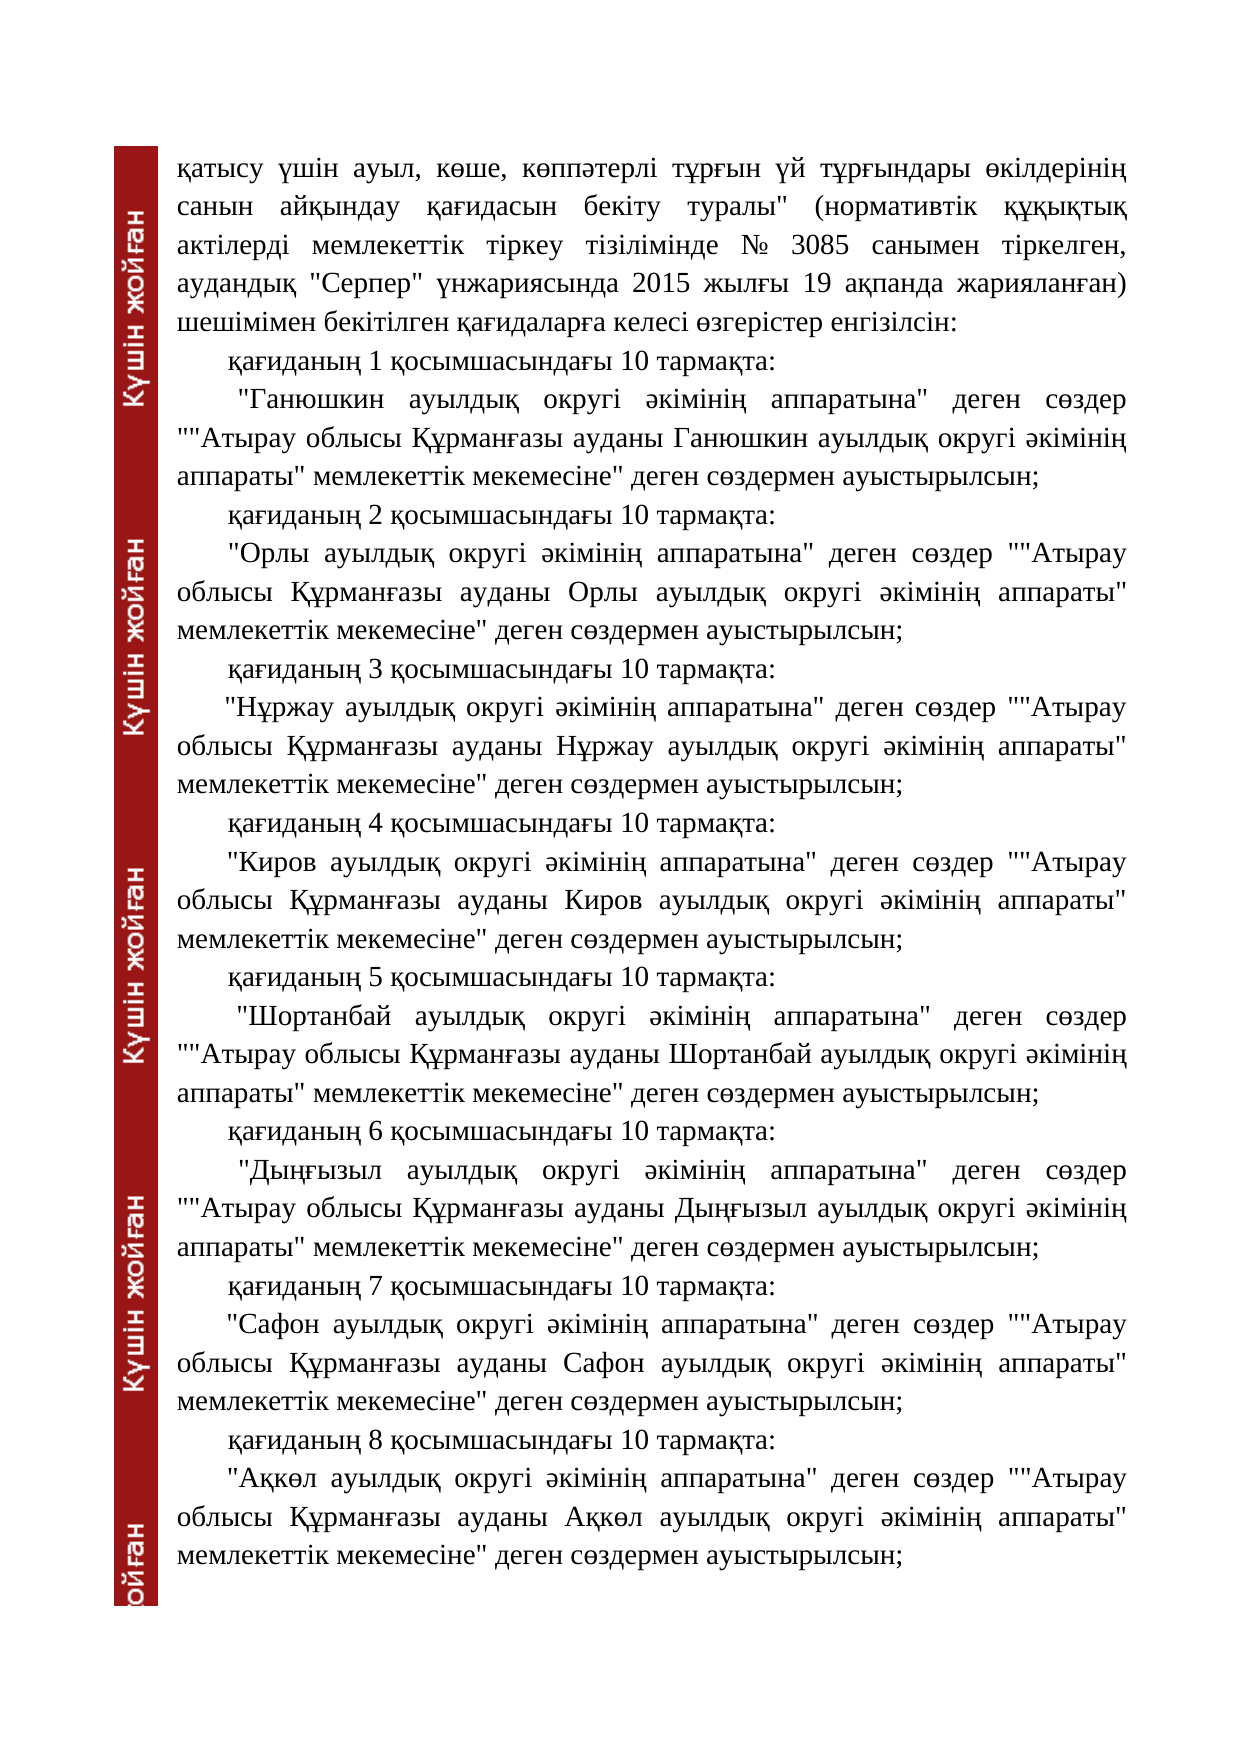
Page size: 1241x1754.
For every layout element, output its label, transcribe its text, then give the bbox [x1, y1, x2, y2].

picture [114, 1301, 158, 1306]
picture [114, 376, 158, 381]
picture [114, 338, 158, 343]
text қағиданың 3 қосымшасындағы 10 тармақта: [112, 651, 1128, 684]
picture [114, 146, 158, 150]
picture [114, 839, 158, 844]
picture [114, 1263, 158, 1268]
picture [114, 492, 158, 497]
picture [114, 530, 158, 535]
picture [114, 954, 158, 959]
picture [114, 684, 158, 689]
text қағиданың 7 қосымшасындағы 10 тармақта: [112, 1268, 1128, 1301]
text қағиданың 2 қосымшасындағы 10 тармақта: [112, 497, 1128, 530]
text "Дыңғызыл ауылдық округі әкімінің аппаратына" деген сөздер ""Атырау облысы Құрманғазы ауданы Дыңғызыл ауылдық округі әкімінің аппараты" мемлекеттік мекемесіне" деген сөздермен ауыстырылсын; [112, 1152, 1128, 1263]
picture [114, 800, 158, 805]
text "Киров ауылдық округі әкімінің аппаратына" деген сөздер ""Атырау облысы Құрманғазы ауданы Киров ауылдық округі әкімінің аппараты" мемлекеттік мекемесіне" деген сөздермен ауыстырылсын; [112, 844, 1128, 954]
text "Сафон ауылдық округі әкімінің аппаратына" деген сөздер ""Атырау облысы Құрманғазы ауданы Сафон ауылдық округі әкімінің аппараты" мемлекеттік мекемесіне" деген сөздермен ауыстырылсын; [112, 1306, 1128, 1417]
picture [114, 1455, 158, 1460]
picture [114, 646, 158, 651]
text қағиданың 6 қосымшасындағы 10 тармақта: [112, 1113, 1128, 1147]
picture [114, 993, 158, 998]
text "Нұржау ауылдық округі әкімінің аппаратына" деген сөздер ""Атырау облысы Құрманғазы ауданы Нұржау ауылдық округі әкімінің аппараты" мемлекеттік мекемесіне" деген сөздермен ауыстырылсын; [112, 689, 1128, 800]
picture [114, 1147, 158, 1152]
picture [114, 1417, 158, 1422]
text "Ганюшкин ауылдық округі әкімінің аппаратына" деген сөздер ""Атырау облысы Құрманғазы ауданы Ганюшкин ауылдық округі әкімінің аппараты" мемлекеттік мекемесіне" деген сөздермен ауыстырылсын; [112, 381, 1128, 492]
picture [114, 1571, 158, 1606]
text қағиданың 4 қосымшасындағы 10 тармақта: [112, 805, 1128, 839]
picture [114, 1108, 158, 1113]
text "Ақкөл ауылдық округі әкімінің аппаратына" деген сөздер ""Атырау облысы Құрманғазы ауданы Ақкөл ауылдық округі әкімінің аппараты" мемлекеттік мекемесіне" деген сөздермен ауыстырылсын; [112, 1460, 1128, 1571]
text қағиданың 1 қосымшасындағы 10 тармақта: [112, 343, 1128, 376]
text қағиданың 5 қосымшасындағы 10 тармақта: [112, 959, 1128, 993]
text қағиданың 8 қосымшасындағы 10 тармақта: [112, 1422, 1128, 1455]
text "Шортанбай ауылдық округі әкімінің аппаратына" деген сөздер ""Атырау облысы Құрманғазы ауданы Шортанбай ауылдық округі әкімінің аппараты" мемлекеттік мекемесіне" деген сөздермен ауыстырылсын; [112, 998, 1128, 1108]
text "Орлы ауылдық округі әкімінің аппаратына" деген сөздер ""Атырау облысы Құрманғазы ауданы Орлы ауылдық округі әкімінің аппараты" мемлекеттік мекемесіне" деген сөздермен ауыстырылсын; [112, 535, 1128, 646]
